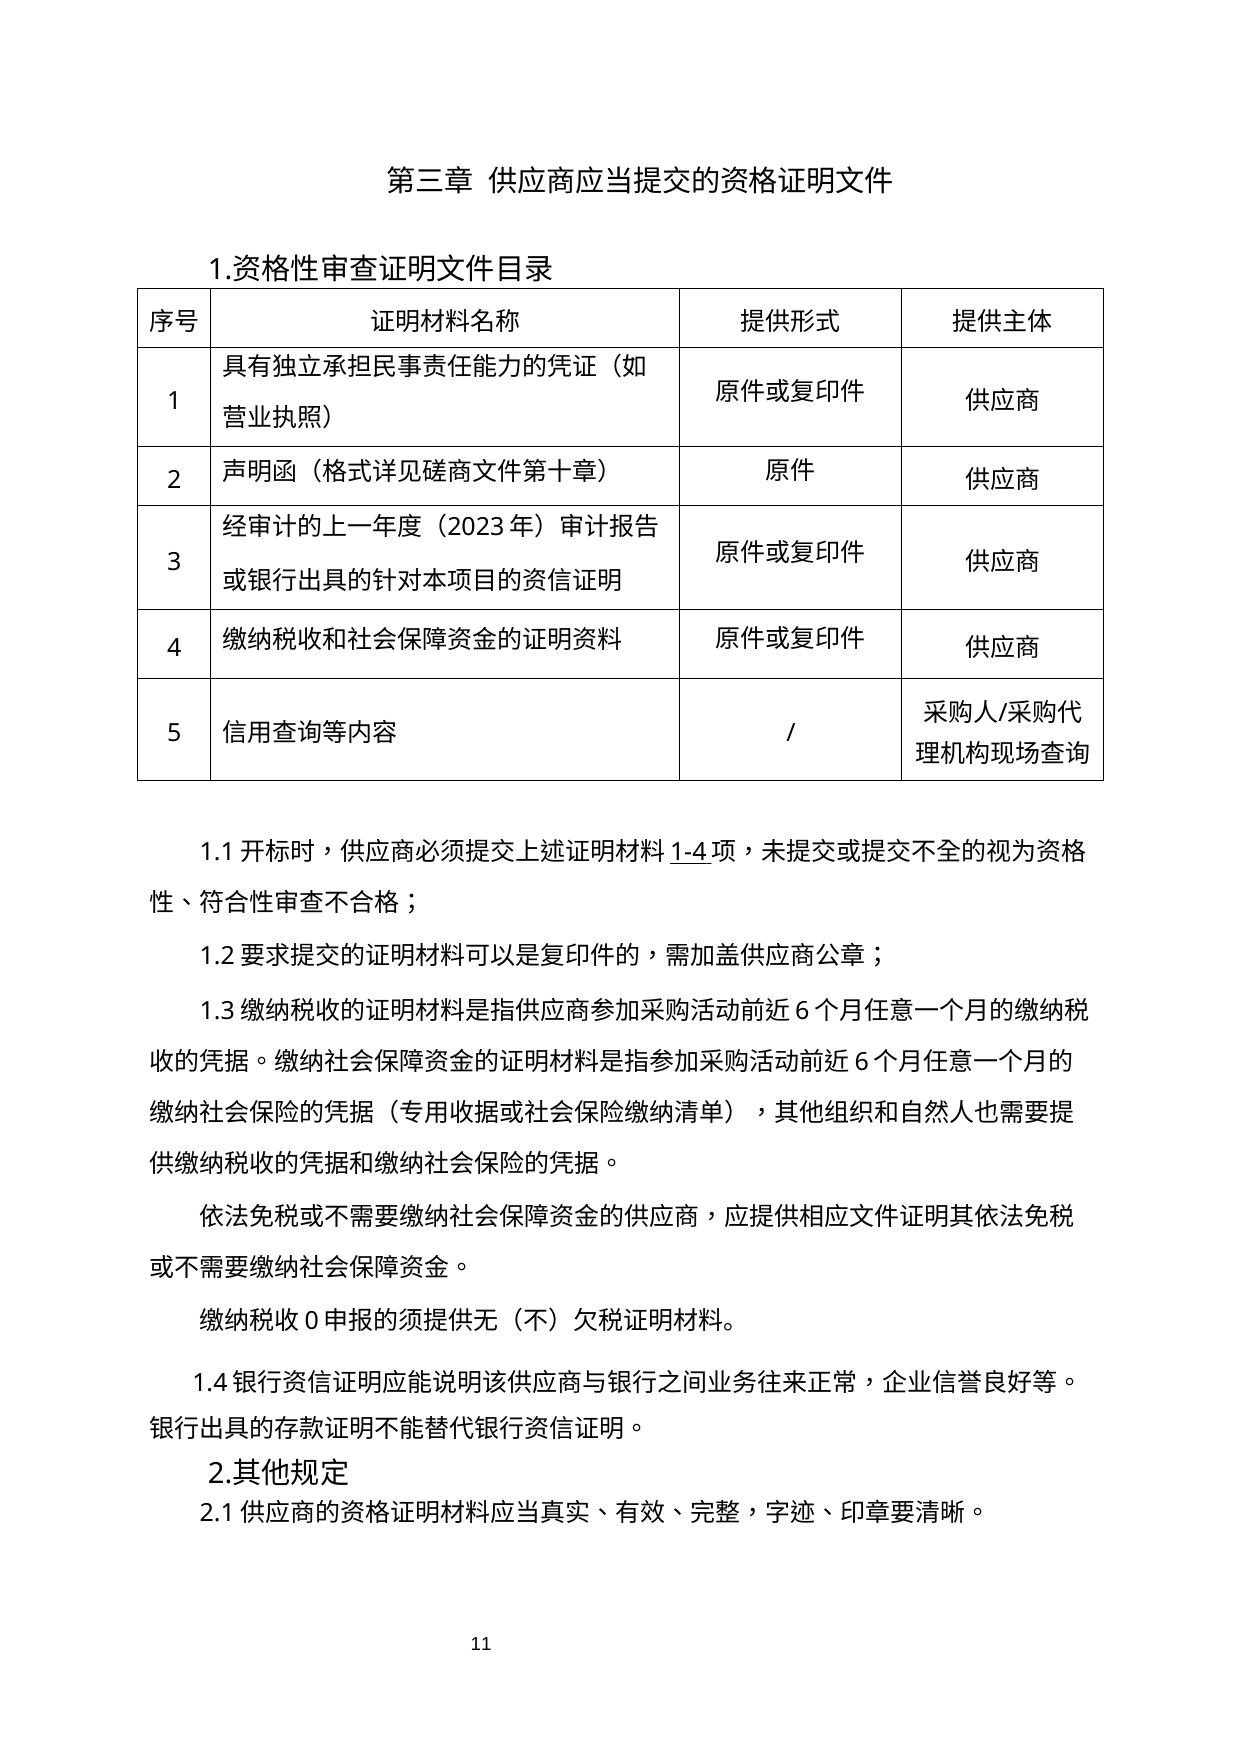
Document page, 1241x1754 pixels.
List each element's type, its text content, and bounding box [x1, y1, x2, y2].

table_header 提供形式 [680, 289, 901, 347]
table_cell 供应商 [902, 348, 1103, 446]
text 1.2要求提交的证明材料可以是复印件的，需加盖供应商公章； [149, 936, 1092, 972]
table_cell 原件或复印件 [680, 348, 901, 446]
table_cell 采购人/采购代理机构现场查询 [902, 679, 1103, 779]
table_cell 缴纳税收和社会保障资金的证明资料 [211, 610, 679, 678]
table_cell 5 [138, 679, 210, 779]
table_cell 4 [138, 610, 210, 678]
table_cell 信用查询等内容 [211, 679, 679, 779]
table_cell / [680, 679, 901, 779]
text 2.其他规定 [149, 1447, 1092, 1493]
table_cell 1 [138, 348, 210, 446]
table_cell 经审计的上一年度（2023年）审计报告或银行出具的针对本项目的资信证明 [211, 506, 679, 609]
table_cell 原件或复印件 [680, 610, 901, 678]
table_cell 原件 [680, 447, 901, 505]
table_cell 3 [138, 506, 210, 609]
table_header 序号 [138, 289, 210, 347]
text 1.资格性审查证明文件目录 [149, 242, 1092, 288]
text 2.1供应商的资格证明材料应当真实、有效、完整，字迹、印章要清晰。 [149, 1493, 1092, 1529]
text 1.3缴纳税收的证明材料是指供应商参加采购活动前近6个月任意一个月的缴纳税收的凭据。缴纳社会保障资金的证明材料是指参加采购活动前近6个月任意一个月的缴纳社会保险的凭据（专用收据或社会保险缴纳清单），其他组织和自然人也需要提供缴纳税收的凭据和缴纳社会保险的凭据。 [149, 990, 1092, 1179]
table_cell 原件或复印件 [680, 506, 901, 609]
table_cell 供应商 [902, 610, 1103, 678]
text 1.4银行资信证明应能说明该供应商与银行之间业务往来正常，企业信誉良好等。银行出具的存款证明不能替代银行资信证明。 [149, 1355, 1092, 1447]
text 缴纳税收0申报的须提供无（不）欠税证明材料。 [149, 1301, 1092, 1337]
table_cell 声明函（格式详见磋商文件第十章） [211, 447, 679, 505]
text 第三章 供应商应当提交的资格证明文件 [386, 163, 1092, 199]
table_cell 供应商 [902, 506, 1103, 609]
table_cell 供应商 [902, 447, 1103, 505]
text 依法免税或不需要缴纳社会保障资金的供应商，应提供相应文件证明其依法免税或不需要缴纳社会保障资金。 [149, 1197, 1092, 1284]
text 1.1开标时，供应商必须提交上述证明材料1-4项，未提交或提交不全的视为资格性、符合性审查不合格； [149, 832, 1092, 919]
table_cell 具有独立承担民事责任能力的凭证（如营业执照） [211, 348, 679, 446]
table_cell 2 [138, 447, 210, 505]
table_header 提供主体 [902, 289, 1103, 347]
table_header 证明材料名称 [211, 289, 679, 347]
